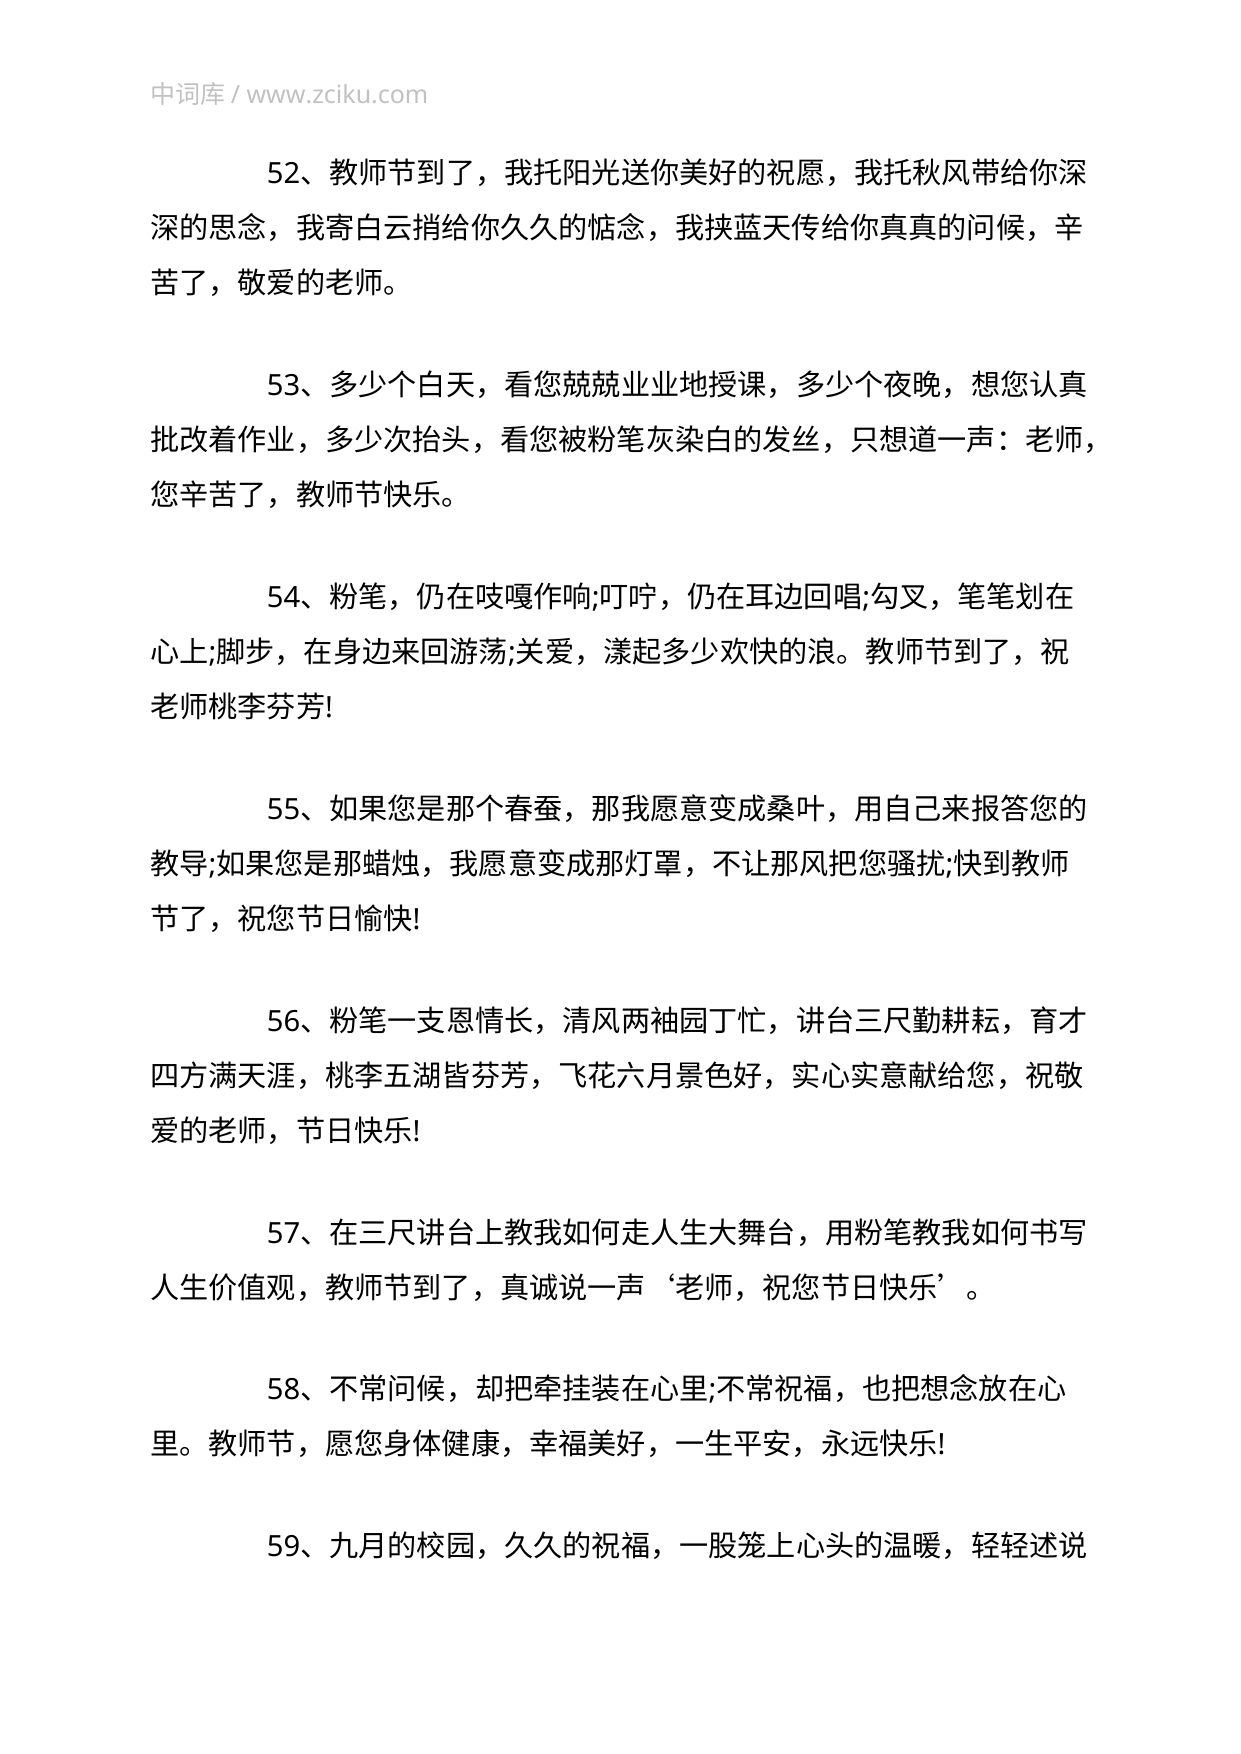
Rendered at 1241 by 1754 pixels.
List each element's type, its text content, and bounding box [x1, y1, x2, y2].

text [150, 1523, 1090, 1565]
text 53、多少个白天，看您兢兢业业地授课，多少个夜晚，想您认真批改着作业，多少次抬头，看您被粉笔灰染白的发丝，只想道一声：老师，您辛苦了，教师节快乐。 [150, 362, 1090, 514]
text 57、在三尺讲台上教我如何走人生大舞台，用粉笔教我如何书写人生价值观，教师节到了，真诚说一声‘老师，祝您节日快乐’。 [150, 1209, 1090, 1306]
text 58、不常问候，却把牵挂装在心里;不常祝福，也把想念放在心里。教师节，愿您身体健康，幸福美好，一生平安，永远快乐! [150, 1366, 1090, 1463]
text 56、粉笔一支恩情长，清风两袖园丁忙，讲台三尺勤耕耘，育才四方满天涯，桃李五湖皆芬芳，飞花六月景色好，实心实意献给您，祝敬爱的老师，节日快乐! [150, 997, 1090, 1149]
text 54、粉笔，仍在吱嘎作响;叮咛，仍在耳边回唱;勾叉，笔笔划在心上;脚步，在身边来回游荡;关爱，漾起多少欢快的浪。教师节到了，祝老师桃李芬芳! [150, 573, 1090, 726]
text 55、如果您是那个春蚕，那我愿意变成桑叶，用自己来报答您的教导;如果您是那蜡烛，我愿意变成那灯罩，不让那风把您骚扰;快到教师节了，祝您节日愉快! [150, 785, 1090, 938]
text 52、教师节到了，我托阳光送你美好的祝愿，我托秋风带给你深深的思念，我寄白云捎给你久久的惦念，我挟蓝天传给你真真的问候，辛苦了，敬爱的老师。 [150, 150, 1090, 302]
